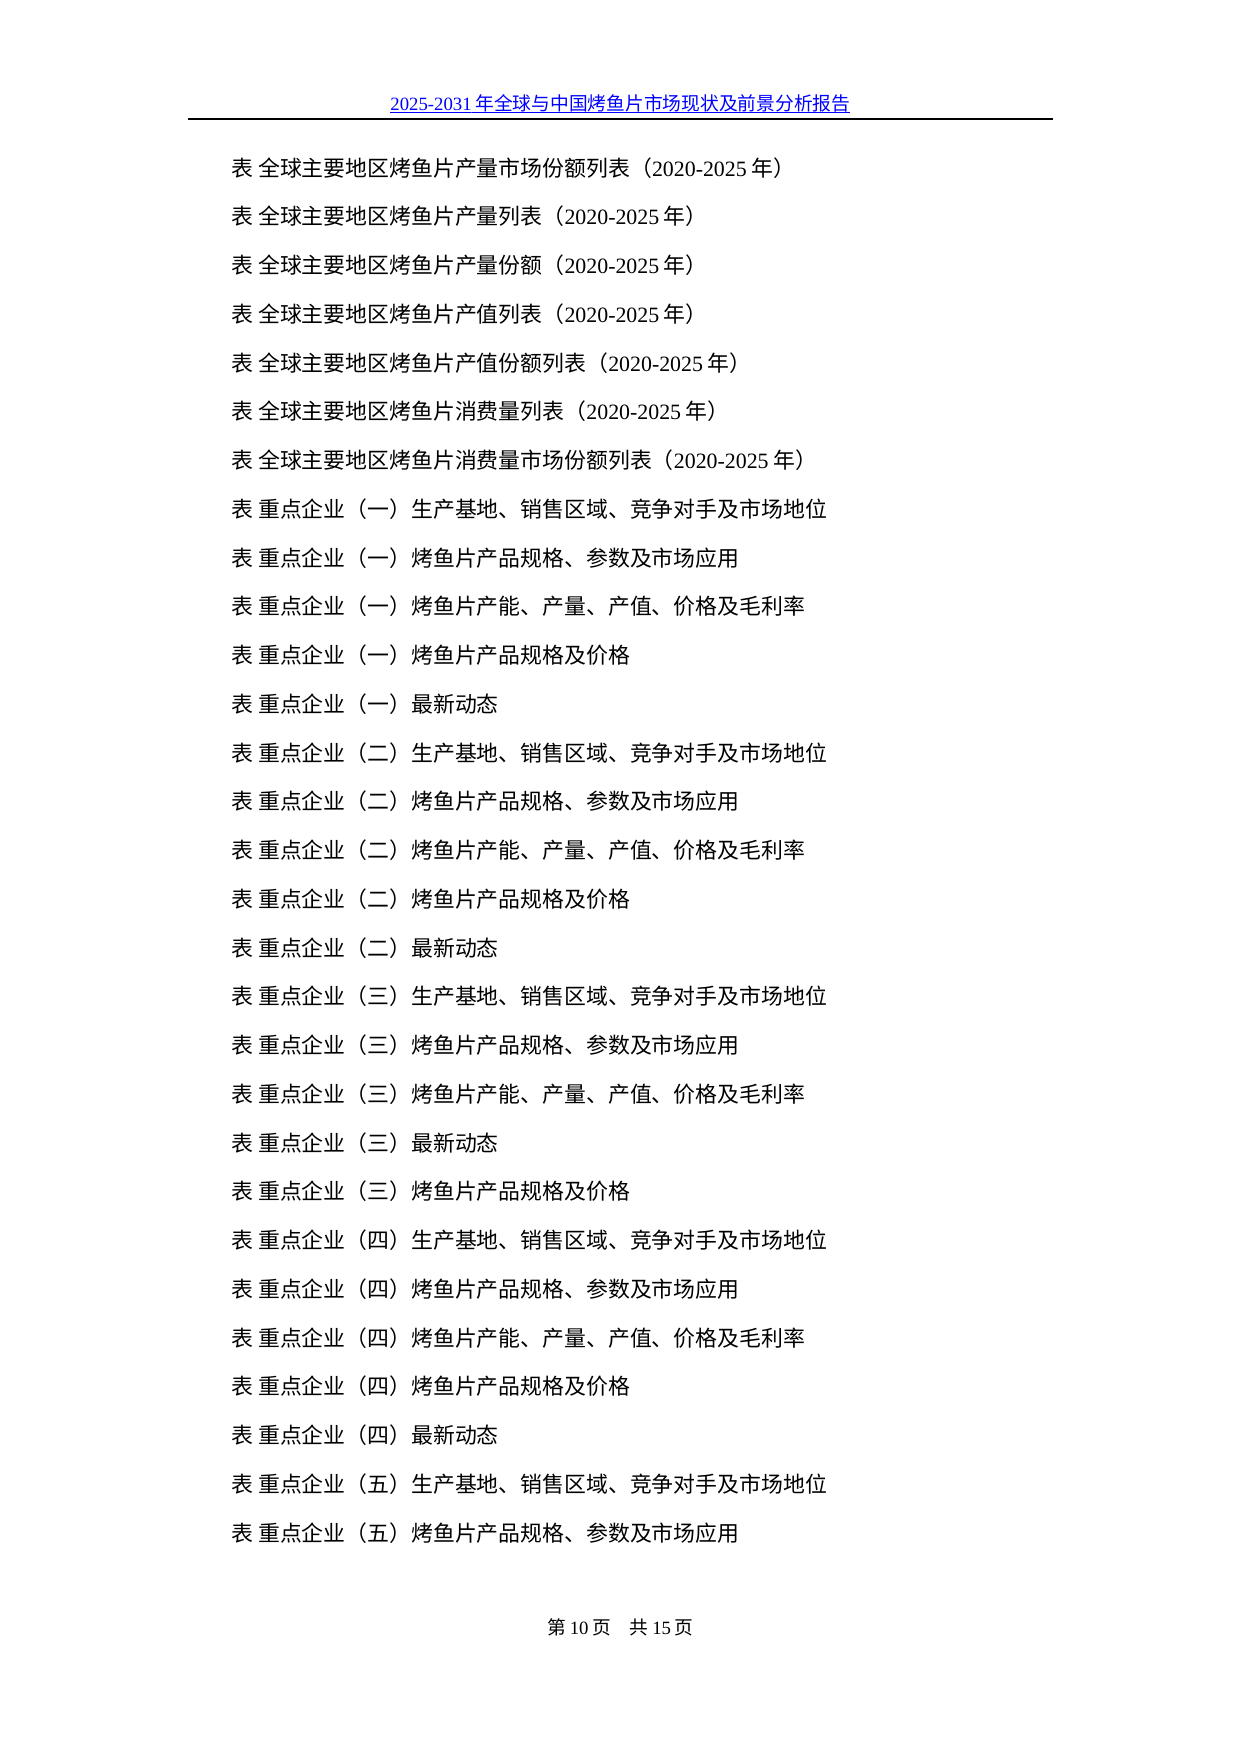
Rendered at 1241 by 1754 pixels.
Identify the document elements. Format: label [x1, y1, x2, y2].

text [187, 150, 1053, 1548]
